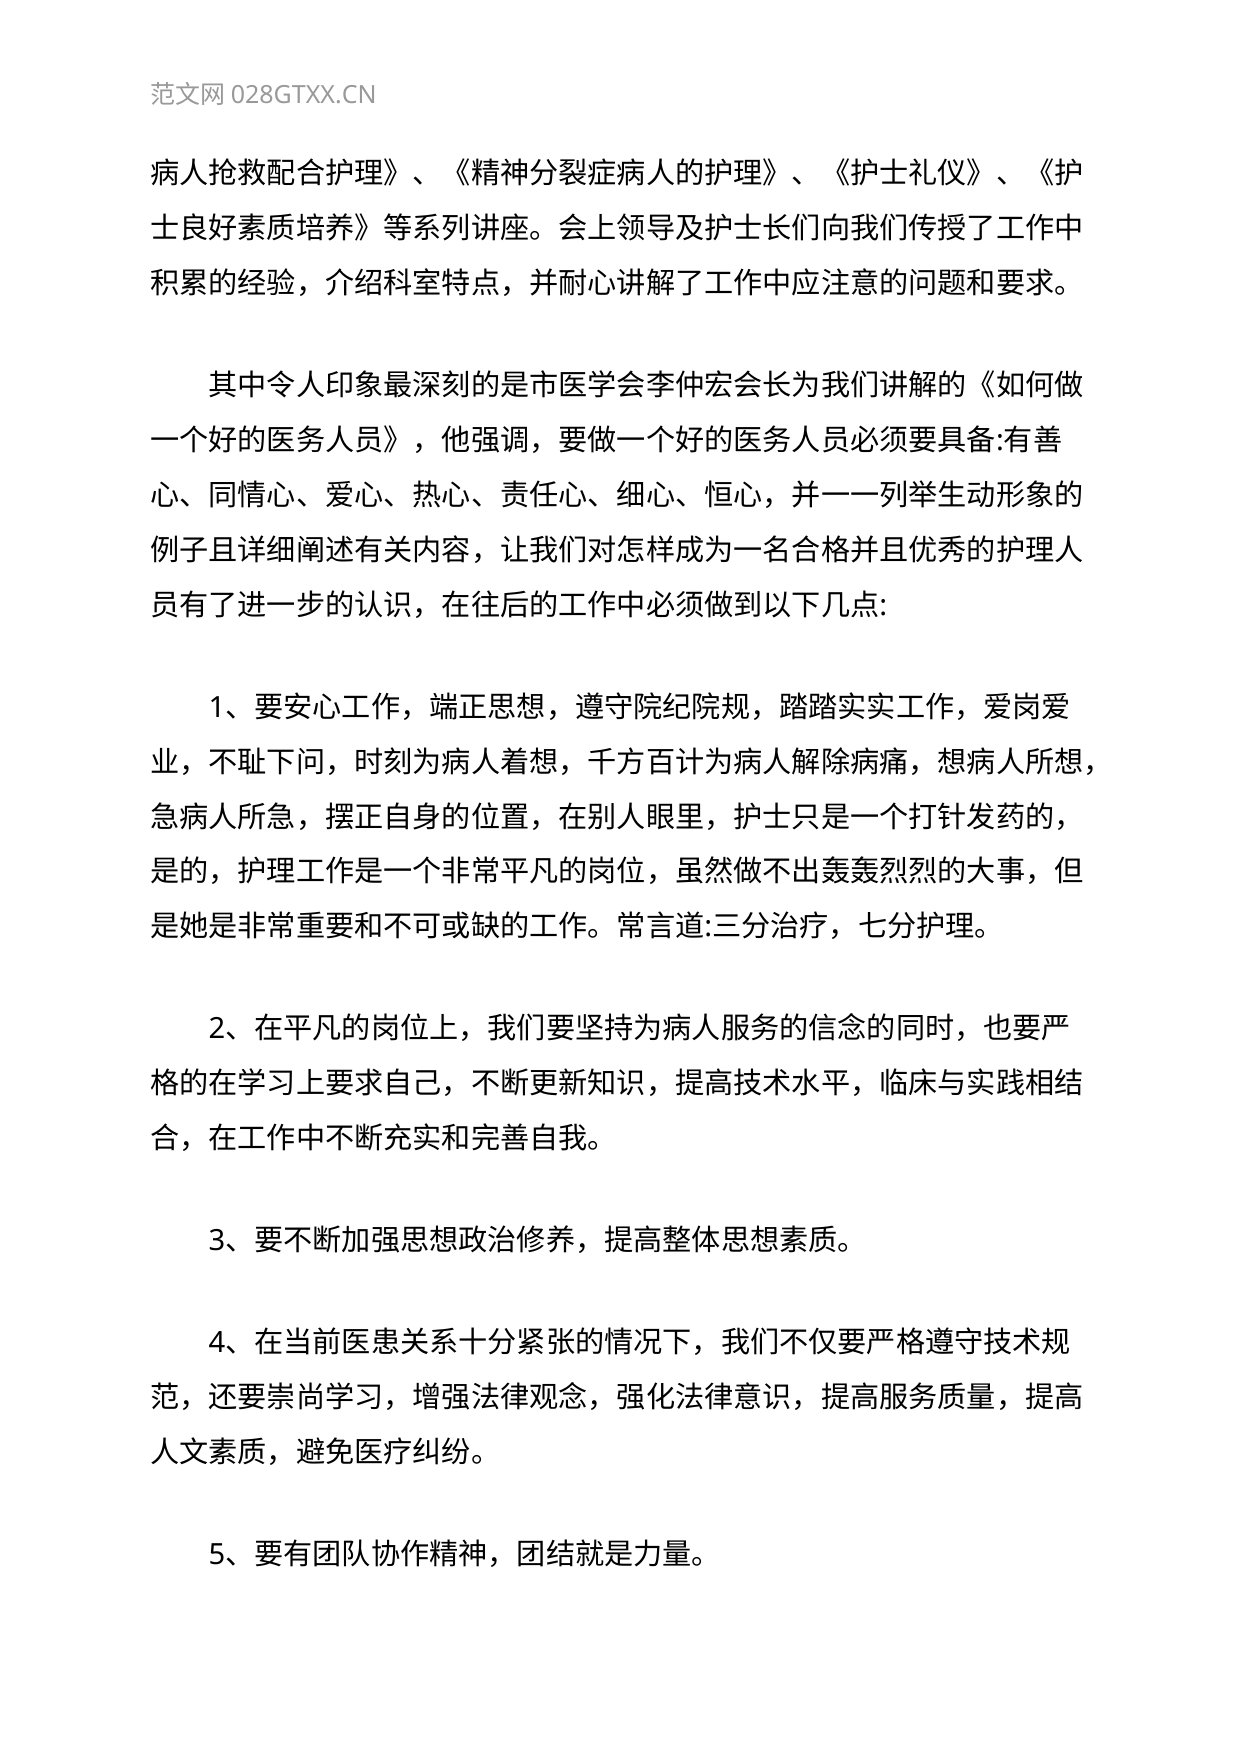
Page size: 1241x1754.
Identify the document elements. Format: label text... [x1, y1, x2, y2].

text 4、在当前医患关系十分紧张的情况下，我们不仅要严格遵守技术规范，还要崇尚学习，增强法律观念，强化法律意识，提高服务质量，提高人文素质，避免医疗纠纷。 [150, 1318, 1090, 1471]
text 2、在平凡的岗位上，我们要坚持为病人服务的信念的同时，也要严格的在学习上要求自己，不断更新知识，提高技术水平，临床与实践相结合，在工作中不断充实和完善自我。 [150, 1005, 1090, 1157]
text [150, 150, 1090, 302]
text 5、要有团队协作精神，团结就是力量。 [150, 1530, 1090, 1573]
text 1、要安心工作，端正思想，遵守院纪院规，踏踏实实工作，爱岗爱业，不耻下问，时刻为病人着想，千方百计为病人解除病痛，想病人所想，急病人所急，摆正自身的位置，在别人眼里，护士只是一个打针发药的，是的，护理工作是一个非常平凡的岗位，虽然做不出轰轰烈烈的大事，但是她是非常重要和不可或缺的工作。常言道:三分治疗，七分护理。 [150, 683, 1090, 945]
text 3、要不断加强思想政治修养，提高整体思想素质。 [150, 1217, 1090, 1259]
text 其中令人印象最深刻的是市医学会李仲宏会长为我们讲解的《如何做一个好的医务人员》，他强调，要做一个好的医务人员必须要具备:有善心、同情心、爱心、热心、责任心、细心、恒心，并一一列举生动形象的例子且详细阐述有关内容，让我们对怎样成为一名合格并且优秀的护理人员有了进一步的认识，在往后的工作中必须做到以下几点: [150, 362, 1090, 624]
